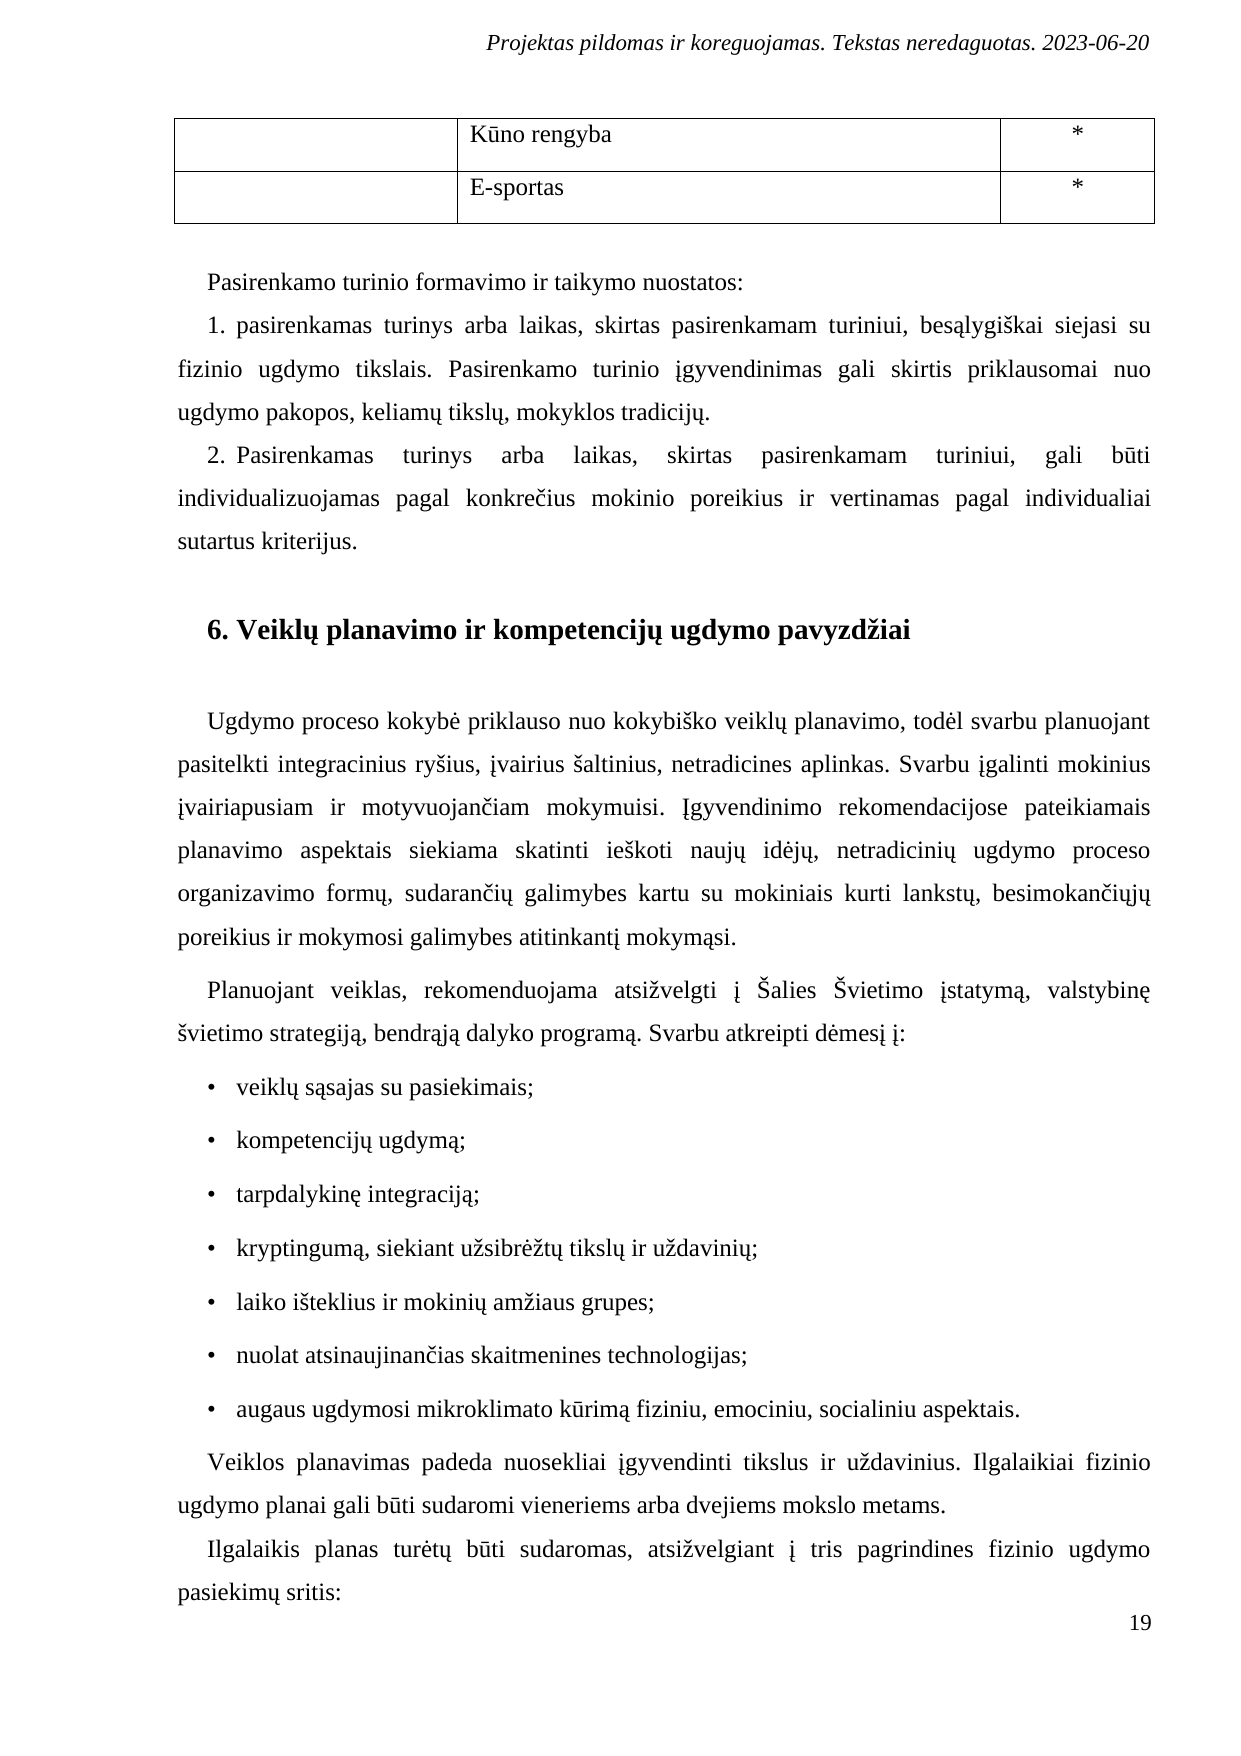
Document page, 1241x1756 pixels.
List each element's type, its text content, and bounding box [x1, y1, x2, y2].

text Ugdymo proceso kokybė priklauso nuo kokybiško veiklų planavimo, todėl svarbu planuojant pasitelkti integracinius ryšius, įvairius šaltinius, netradicines aplinkas. Svarbu įgalinti mokinius įvairiapusiam ir motyvuojančiam mokymuisi. Įgyvendinimo rekomendacijose pateikiamais planavimo aspektais siekiama skatinti ieškoti naujų idėjų, netradicinių ugdymo proceso organizavimo formų, sudarančių galimybes kartu su mokiniais kurti lankstų, besimokančiųjų poreikius ir mokymosi galimybes atitinkantį mokymąsi. [177, 706, 1152, 950]
text Veiklos planavimas padeda nuosekliai įgyvendinti tikslus ir uždavinius. Ilgalaikiai fizinio ugdymo planai gali būti sudaromi vieneriems arba dvejiems mokslo metams. [177, 1447, 1152, 1519]
list kompetencijų ugdymą; [177, 1126, 1152, 1154]
text Pasirenkamo turinio formavimo ir taikymo nuostatos: [177, 267, 1152, 296]
table_cell E-sportas [458, 172, 1000, 223]
text Ilgalaikis planas turėtų būti sudaromas, atsižvelgiant į tris pagrindines fizinio ugdymo pasiekimų sritis: [177, 1534, 1152, 1606]
table_cell Kūno rengyba [458, 119, 1000, 171]
list nuolat atsinaujinančias skaitmenines technologijas; [177, 1340, 1152, 1369]
list kryptingumą, siekiant užsibrėžtų tikslų ir uždavinių; [177, 1233, 1152, 1262]
text Planuojant veiklas, rekomenduojama atsižvelgti į Šalies Švietimo įstatymą, valstybinę švietimo strategiją, bendrąją dalyko programą. Svarbu atkreipti dėmesį į: [177, 975, 1152, 1047]
list veiklų sąsajas su pasiekimais; [177, 1072, 1152, 1101]
table_cell * [1001, 172, 1154, 223]
list Pasirenkamas turinys arba laikas, skirtas pasirenkamam turiniui, gali būti individualizuojamas pagal konkrečius mokinio poreikius ir vertinamas pagal individualiai sutartus kriterijus. [177, 440, 1152, 555]
list tarpdalykinę integraciją; [177, 1179, 1152, 1208]
list pasirenkamas turinys arba laikas, skirtas pasirenkamam turiniui, besąlygiškai siejasi su fizinio ugdymo tikslais. Pasirenkamo turinio įgyvendinimas gali skirtis priklausomai nuo ugdymo pakopos, keliamų tikslų, mokyklos tradicijų. [177, 311, 1152, 426]
table_cell * [1001, 119, 1154, 171]
list laiko išteklius ir mokinių amžiaus grupes; [177, 1287, 1152, 1315]
subtitle Veiklų planavimo ir kompetencijų ugdymo pavyzdžiai [177, 612, 1152, 646]
list augaus ugdymosi mikroklimato kūrimą fiziniu, emociniu, socialiniu aspektais. [177, 1394, 1152, 1423]
table_cell [175, 172, 457, 223]
